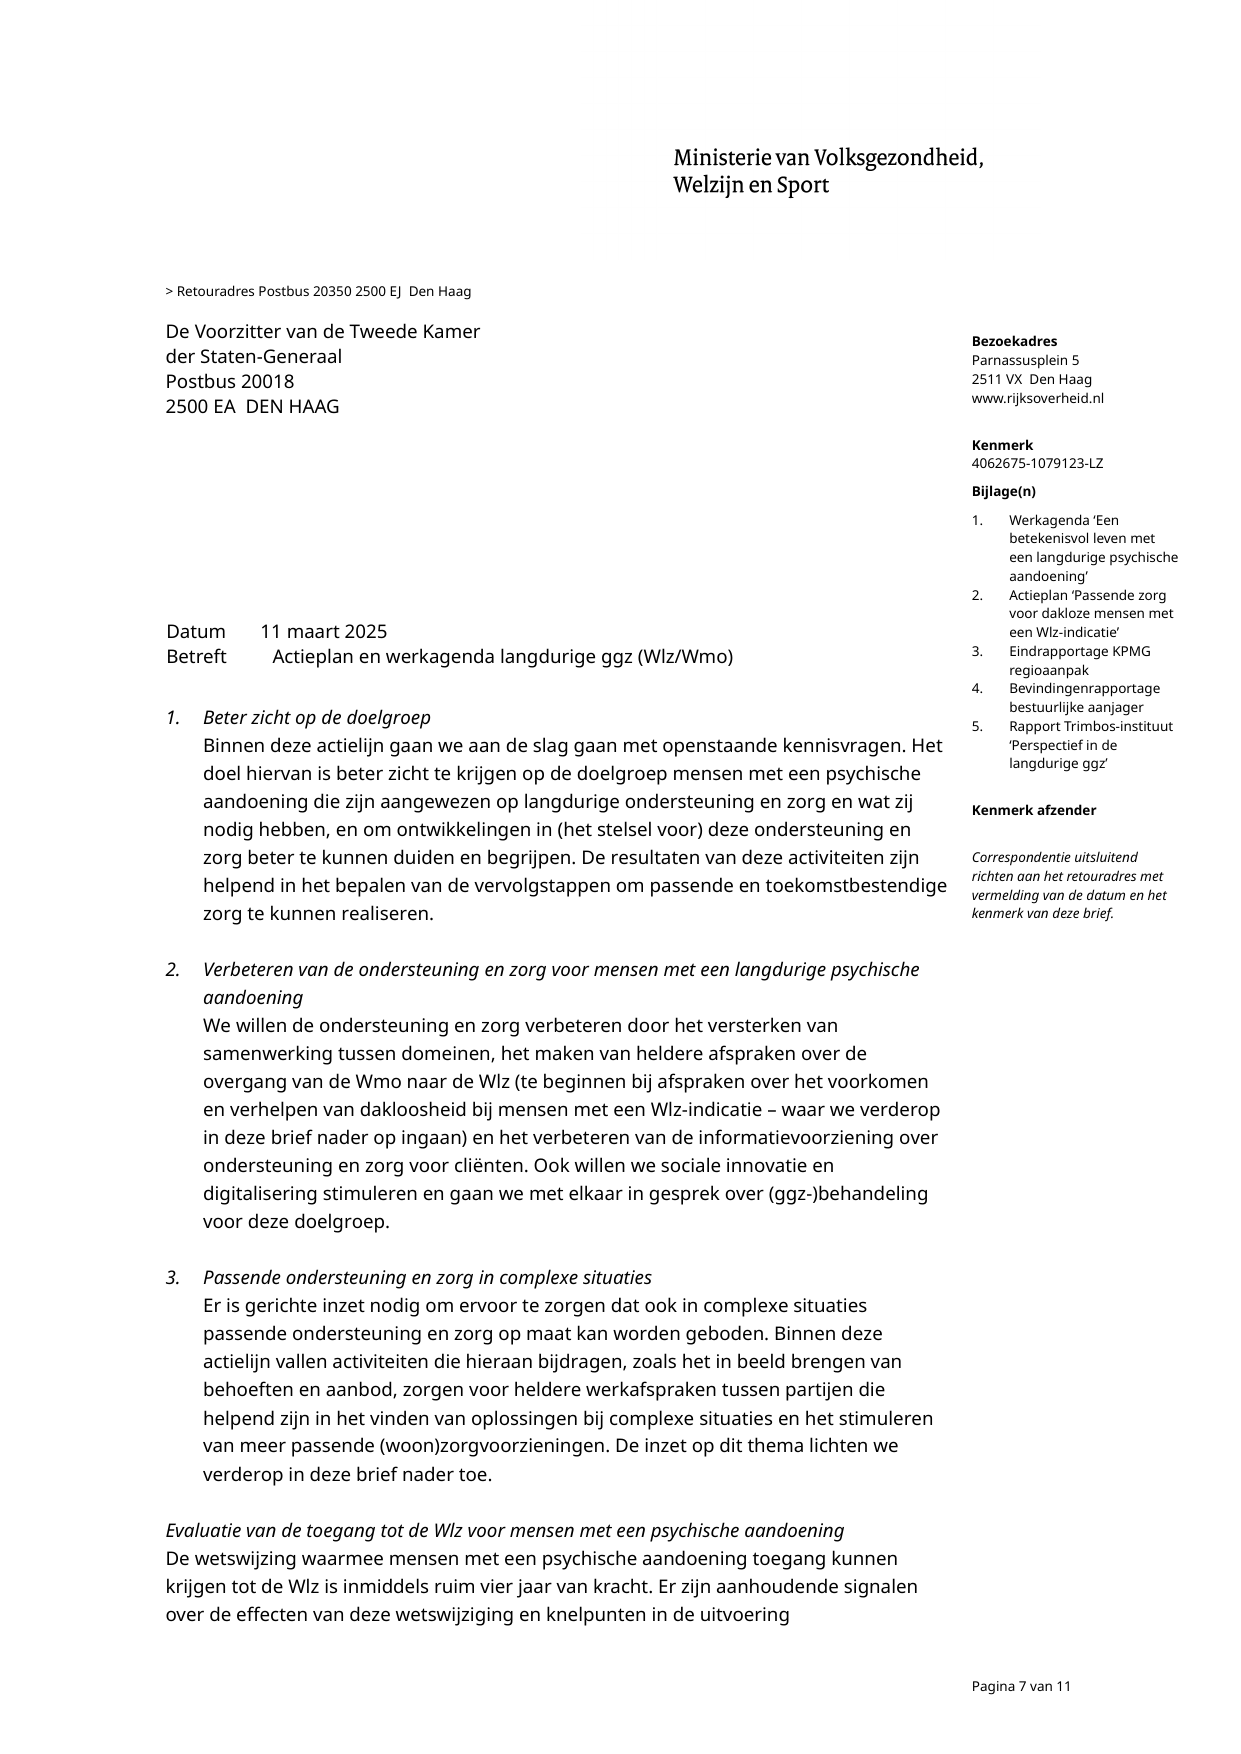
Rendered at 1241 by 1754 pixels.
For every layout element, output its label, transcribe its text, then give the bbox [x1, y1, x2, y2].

picture [581, 0, 1042, 260]
text De wetswijzing waarmee mensen met een psychische aandoening toegang kunnen krijgen tot de Wlz is inmiddels ruim vier jaar van kracht. Er zijn aanhoudende signalen over de effecten van deze wetswijziging en knelpunten in de uitvoering [165, 1545, 951, 1626]
list Beter zicht op de doelgroep Binnen deze actielijn gaan we aan de slag gaan met openstaande kennisvragen. Het doel hiervan is beter zicht te krijgen op de doelgroep mensen met een psychische aandoening die zijn aangewezen op langdurige ondersteuning en zorg en wat zij nodig hebben, en om ontwikkelingen in (het stelsel voor) deze ondersteuning en zorg beter te kunnen duiden en begrijpen. De resultaten van deze activiteiten zijn helpend in het bepalen van de vervolgstappen om passende en toekomstbestendige zorg te kunnen realiseren. [165, 704, 951, 954]
list Verbeteren van de ondersteuning en zorg voor mensen met een langdurige psychische aandoening We willen de ondersteuning en zorg verbeteren door het versterken van samenwerking tussen domeinen, het maken van heldere afspraken over de overgang van de Wmo naar de Wlz (te beginnen bij afspraken over het voorkomen en verhelpen van dakloosheid bij mensen met een Wlz-indicatie – waar we verderop in deze brief nader op ingaan) en het verbeteren van de informatievoorziening over ondersteuning en zorg voor cliënten. Ook willen we sociale innovatie en digitalisering stimuleren en gaan we met elkaar in gesprek over (ggz-)behandeling voor deze doelgroep. [165, 956, 951, 1262]
list Passende ondersteuning en zorg in complexe situaties Er is gerichte inzet nodig om ervoor te zorgen dat ook in complexe situaties passende ondersteuning en zorg op maat kan worden geboden. Binnen deze actielijn vallen activiteiten die hieraan bijdragen, zoals het in beeld brengen van behoeften en aanbod, zorgen voor heldere werkafspraken tussen partijen die helpend zijn in het vinden van oplossingen bij complexe situaties en het stimuleren van meer passende (woon)zorgvoorzieningen. De inzet op dit thema lichten we verderop in deze brief nader toe. [165, 1265, 951, 1486]
text Evaluatie van de toegang tot de Wlz voor mensen met een psychische aandoening [165, 1517, 951, 1542]
